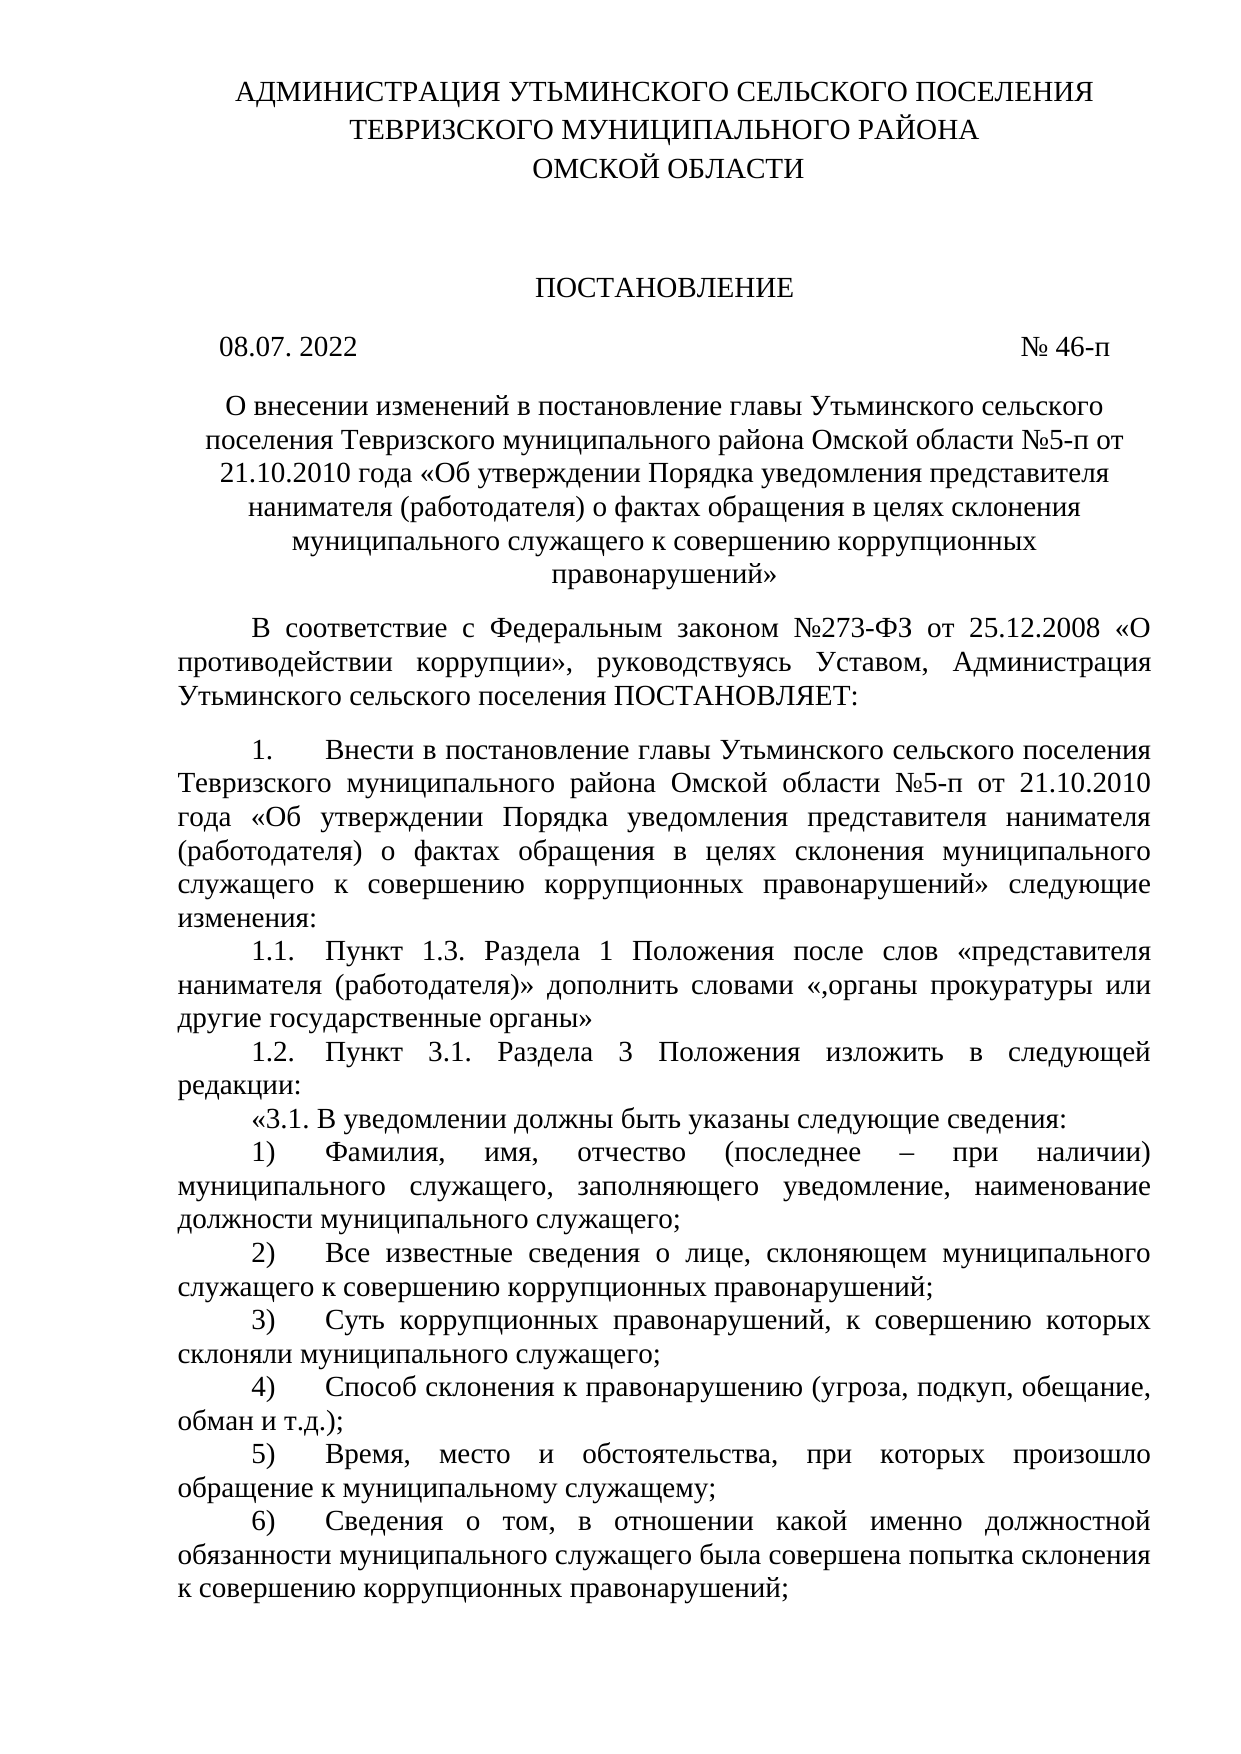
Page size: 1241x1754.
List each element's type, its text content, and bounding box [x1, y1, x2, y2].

text ОМСКОЙ ОБЛАСТИ [177, 151, 1152, 184]
list Время, место и обстоятельства, при которых произошло обращение к муниципальному служащему; [177, 1436, 1152, 1503]
list Пункт 3.1. Раздела 3 Положения изложить в следующей редакции: [177, 1034, 1152, 1101]
list Все известные сведения о лице, склоняющем муниципального служащего к совершению коррупционных правонарушений; [177, 1235, 1152, 1302]
text ПОСТАНОВЛЕНИЕ [177, 270, 1152, 303]
list Суть коррупционных правонарушений, к совершению которых склоняли муниципального служащего; [177, 1302, 1152, 1369]
list Внести в постановление главы Утьминского сельского поселения Тевризского муниципального района Омской области №5-п от 21.10.2010 года «Об утверждении Порядка уведомления представителя нанимателя (работодателя) о фактах обращения в целях склонения муниципального служащего к совершению коррупционных правонарушений» следующие изменения: [177, 732, 1152, 933]
list Фамилия, имя, отчество (последнее – при наличии) муниципального служащего, заполняющего уведомление, наименование должности муниципального служащего; [177, 1134, 1152, 1235]
text В соответствие с Федеральным законом №273-ФЗ от 25.12.2008 «О противодействии коррупции», руководствуясь Уставом, Администрация Утьминского сельского поселения ПОСТАНОВЛЯЕТ: [177, 611, 1152, 711]
text 08.07. 2022 № 46-п [177, 329, 1152, 363]
text АДМИНИСТРАЦИЯ УТЬМИНСКОГО СЕЛЬСКОГО ПОСЕЛЕНИЯ ТЕВРИЗСКОГО МУНИЦИПАЛЬНОГО РАЙОНА [177, 74, 1152, 146]
list Пункт 1.3. Раздела 1 Положения после слов «представителя нанимателя (работодателя)» дополнить словами «,органы прокуратуры или другие государственные органы» [177, 933, 1152, 1034]
list Сведения о том, в отношении какой именно должностной обязанности муниципального служащего была совершена попытка склонения к совершению коррупционных правонарушений; [177, 1503, 1152, 1604]
list Способ склонения к правонарушению (угроза, подкуп, обещание, обман и т.д.); [177, 1369, 1152, 1436]
list «3.1. В уведомлении должны быть указаны следующие сведения: [177, 1101, 1152, 1134]
text О внесении изменений в постановление главы Утьминского сельского поселения Тевризского муниципального района Омской области №5-п от 21.10.2010 года «Об утверждении Порядка уведомления представителя нанимателя (работодателя) о фактах обращения в целях склонения муниципального служащего к совершению коррупционных правонарушений» [177, 388, 1152, 590]
